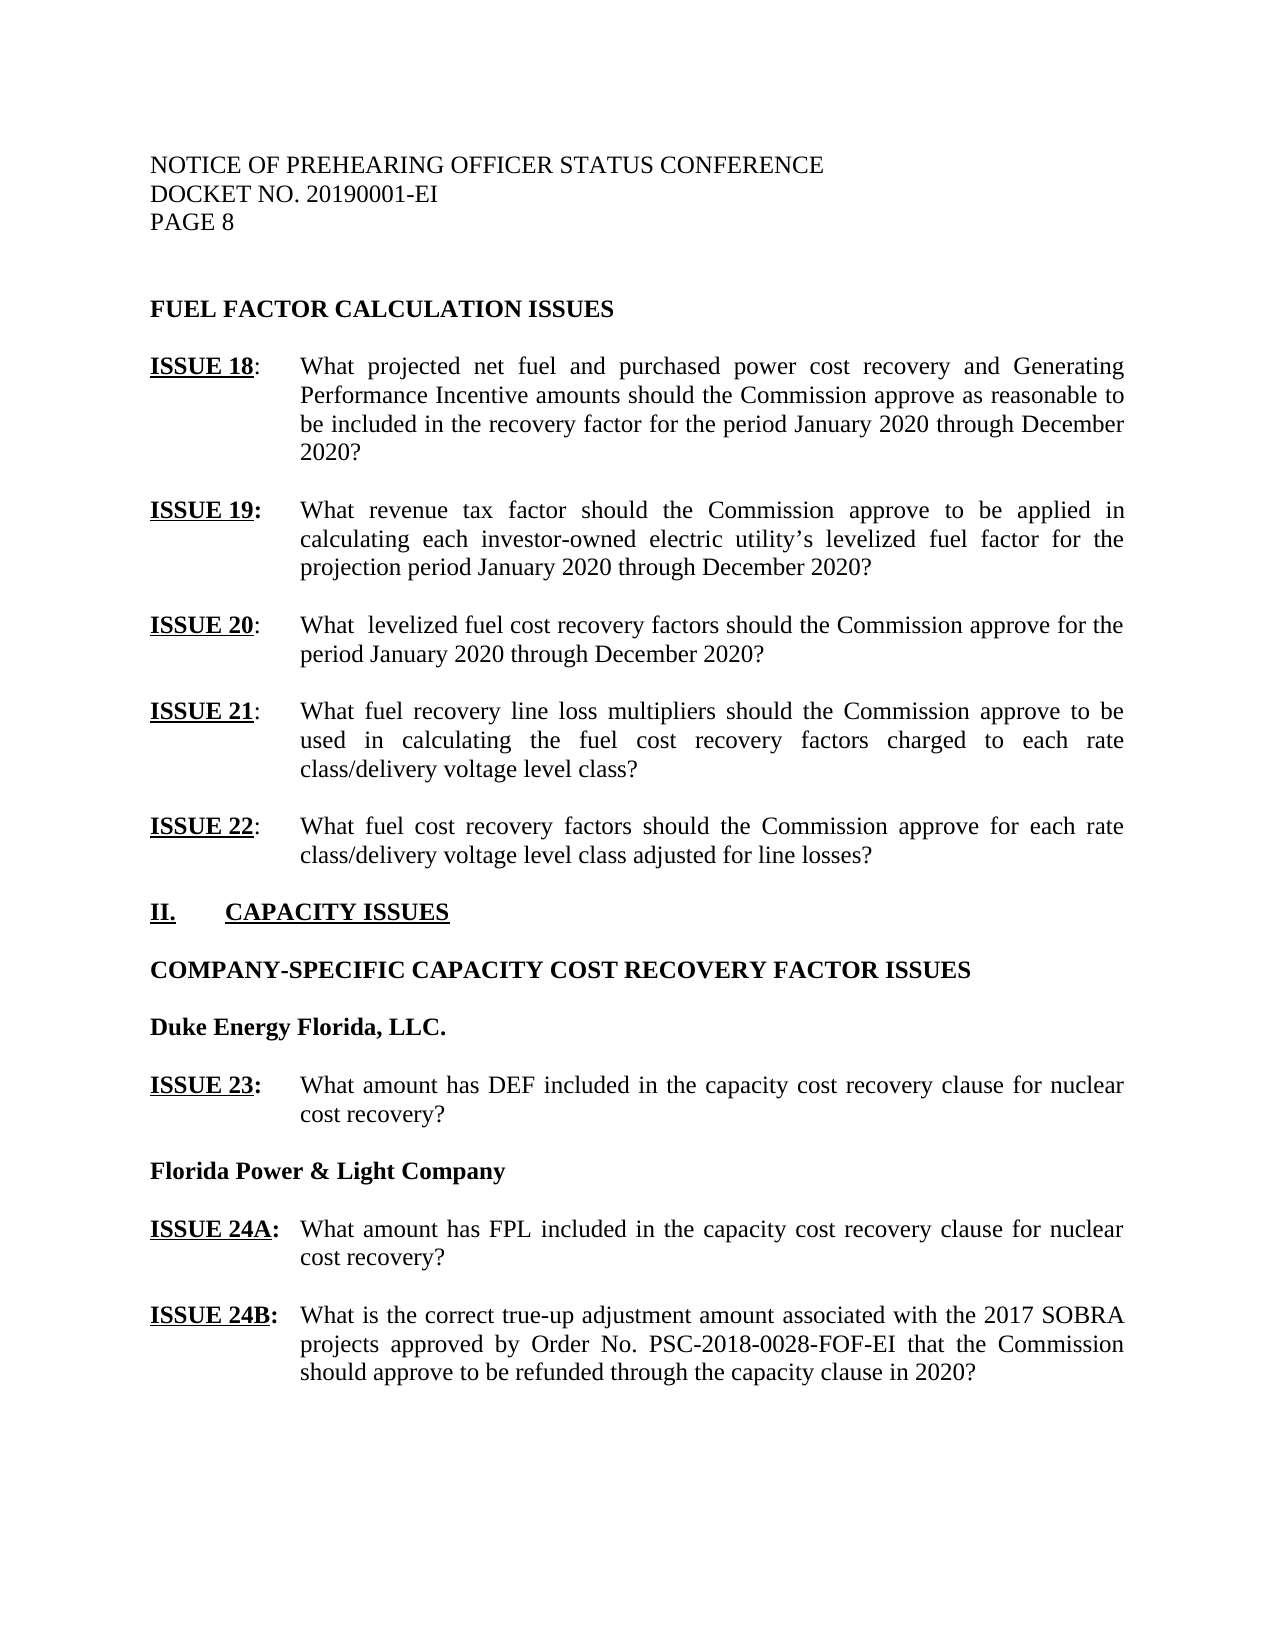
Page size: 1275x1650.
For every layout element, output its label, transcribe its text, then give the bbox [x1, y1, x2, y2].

text Florida Power & Light Company [150, 1156, 1125, 1185]
text ISSUE 22: What fuel cost recovery factors should the Commission approve for each rate class/delivery voltage level class adjusted for line losses? [150, 811, 1125, 869]
text ISSUE 21: What fuel recovery line loss multipliers should the Commission approve to be used in calculating the fuel cost recovery factors charged to each rate class/delivery voltage level class? [150, 696, 1125, 782]
text Duke Energy Florida, LLC. [150, 1012, 1125, 1041]
text ISSUE 19: What revenue tax factor should the Commission approve to be applied in calculating each investor-owned electric utility’s levelized fuel factor for the projection period January 2020 through December 2020? [150, 495, 1125, 581]
text Fuel Factor Calculation ISSUES [150, 294, 1125, 322]
text ISSUE 18: What projected net fuel and purchased power cost recovery and Generating Performance Incentive amounts should the Commission approve as reasonable to be included in the recovery factor for the period January 2020 through December 2020? [150, 351, 1125, 466]
text ISSUE 24B: What is the correct true-up adjustment amount associated with the 2017 SOBRA projects approved by Order No. PSC-2018-0028-FOF-EI that the Commission should approve to be refunded through the capacity clause in 2020? [150, 1300, 1125, 1386]
text ISSUE 20: What levelized fuel cost recovery factors should the Commission approve for the period January 2020 through December 2020? [150, 610, 1125, 667]
text ISSUE 24A: What amount has FPL included in the capacity cost recovery clause for nuclear cost recovery? [150, 1214, 1125, 1271]
text II. Capacity Issues [150, 897, 1125, 926]
text COMPANY-SPECIFIC CAPACITY COST RECOVERY FACTOR ISSUES [150, 955, 1125, 984]
text ISSUE 23: What amount has DEF included in the capacity cost recovery clause for nuclear cost recovery? [150, 1070, 1125, 1127]
